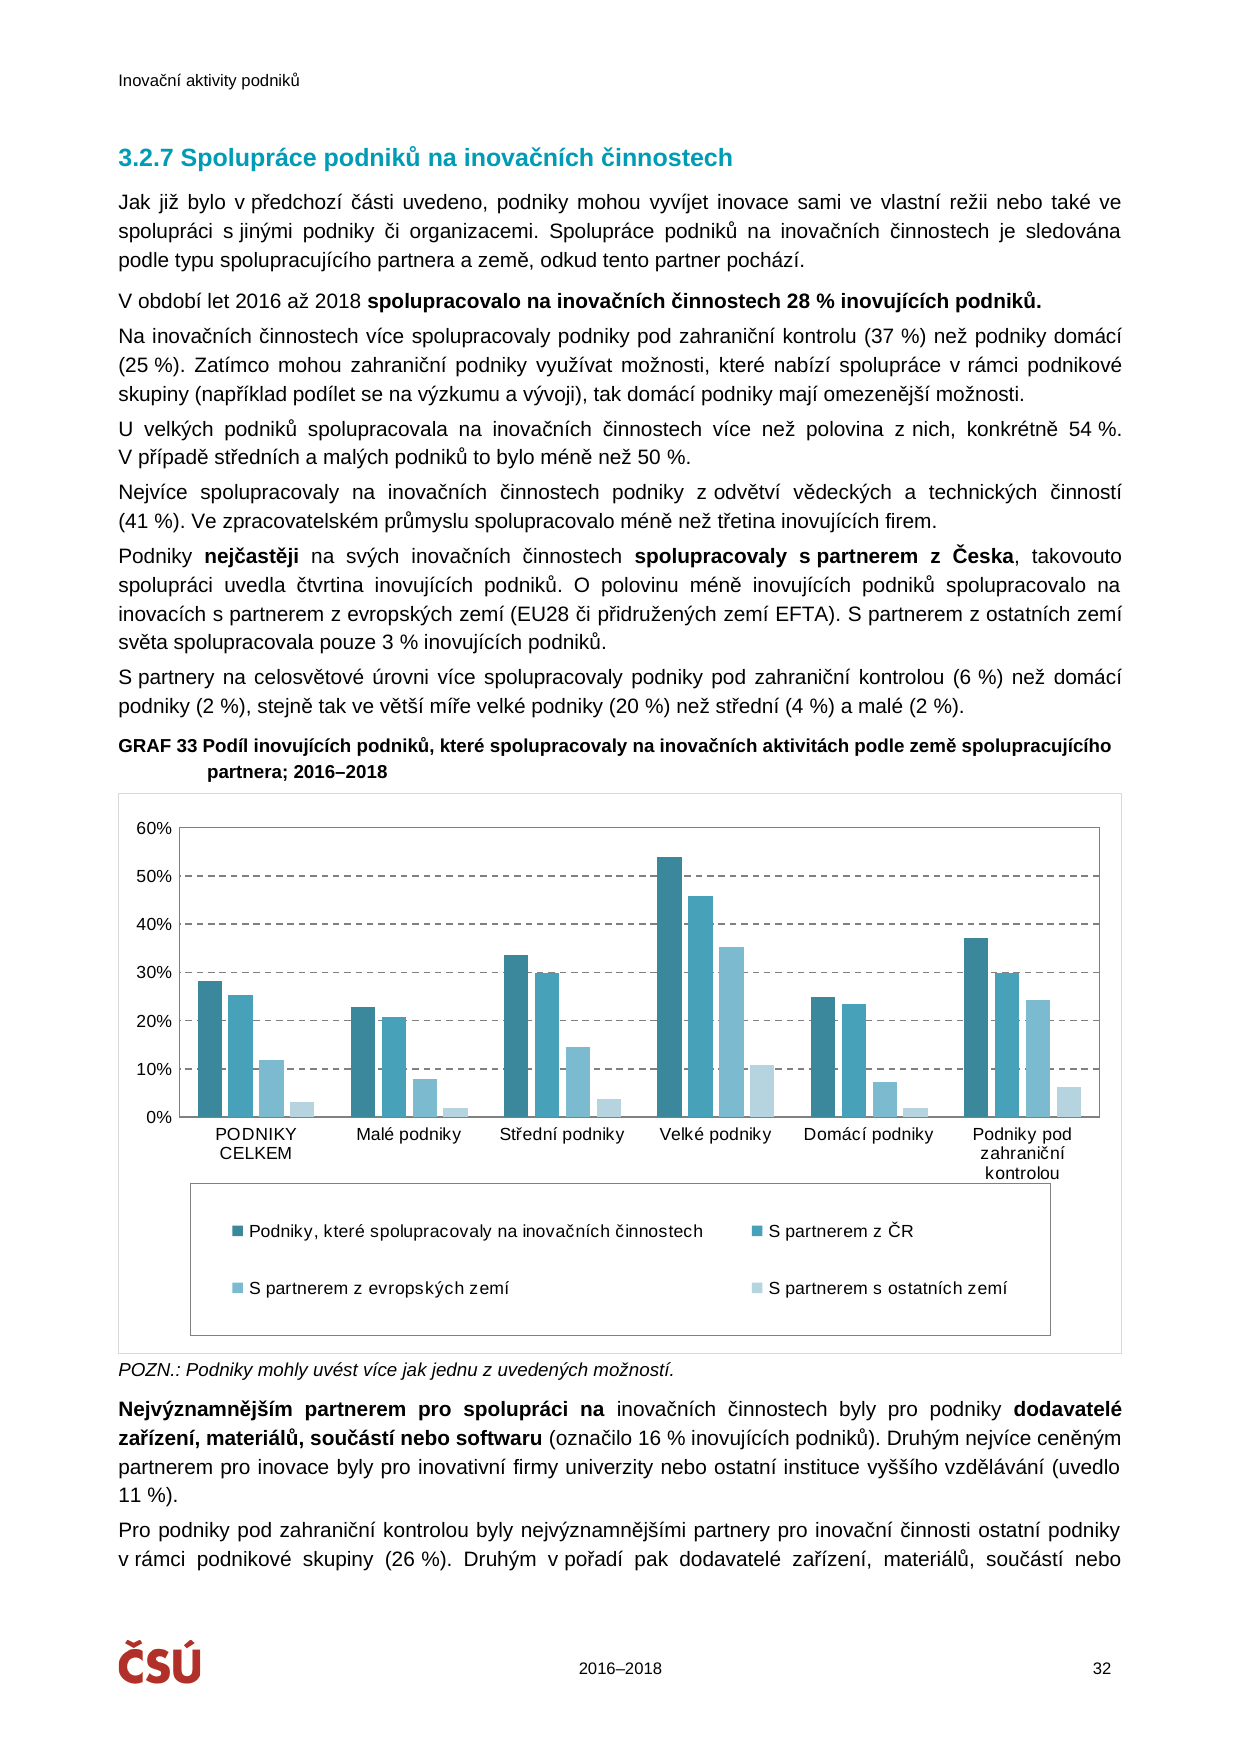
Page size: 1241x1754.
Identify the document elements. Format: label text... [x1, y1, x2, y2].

text Nejvíce spolupracovaly na inovačních činnostech podniky z odvětví vědeckých a technických činností (41 %). Ve zpracovatelském průmyslu spolupracovalo méně než třetina inovujících firem. [118, 480, 1122, 533]
text S partnery na celosvětové úrovni více spolupracovaly podniky pod zahraniční kontrolou (6 %) než domácí podniky (2 %), stejně tak ve větší míře velké podniky (20 %) než střední (4 %) a malé (2 %). [118, 665, 1122, 718]
subtitle 3.2.7 Spolupráce podniků na inovačních činnostech [118, 143, 1122, 172]
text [118, 1518, 1122, 1571]
text Jak již bylo v předchozí části uvedeno, podniky mohou vyvíjet inovace sami ve vlastní režii nebo také ve spolupráci s jinými podniky či organizacemi. Spolupráce podniků na inovačních činnostech je sledována podle typu spolupracujícího partnera a země, odkud tento partner pochází. [118, 190, 1122, 272]
text POZN.: Podniky mohly uvést více jak jednu z uvedených možností. [118, 1359, 1122, 1380]
text GRAF 33 Podíl inovujících podniků, které spolupracovaly na inovačních aktivitách podle země spolupracujícího partnera; 2016–2018 [118, 735, 1122, 782]
text Na inovačních činnostech více spolupracovaly podniky pod zahraniční kontrolu (37 %) než podniky domácí (25 %). Zatímco mohou zahraniční podniky využívat možnosti, které nabízí spolupráce v rámci podnikové skupiny (například podílet se na výzkumu a vývoji), tak domácí podniky mají omezenější možnosti. [118, 324, 1122, 405]
picture [118, 1640, 200, 1684]
text Nejvýznamnějším partnerem pro spolupráci na inovačních činnostech byly pro podniky dodavatelé zařízení, materiálů, součástí nebo softwaru (označilo 16 % inovujících podniků). Druhým nejvíce ceněným partnerem pro inovace byly pro inovativní firmy univerzity nebo ostatní instituce vyššího vzdělávání (uvedlo 11 %). [118, 1397, 1122, 1507]
text V období let 2016 až 2018 spolupracovalo na inovačních činnostech 28 % inovujících podniků. [118, 289, 1122, 313]
text Podniky nejčastěji na svých inovačních činnostech spolupracovaly s partnerem z Česka, takovouto spolupráci uvedla čtvrtina inovujících podniků. O polovinu méně inovujících podniků spolupracovalo na inovacích s partnerem z evropských zemí (EU28 či přidružených zemí EFTA). S partnerem z ostatních zemí světa spolupracovala pouze 3 % inovujících podniků. [118, 544, 1122, 654]
text U velkých podniků spolupracovala na inovačních činnostech více než polovina z nich, konkrétně 54 %. V případě středních a malých podniků to bylo méně než 50 %. [118, 416, 1122, 469]
